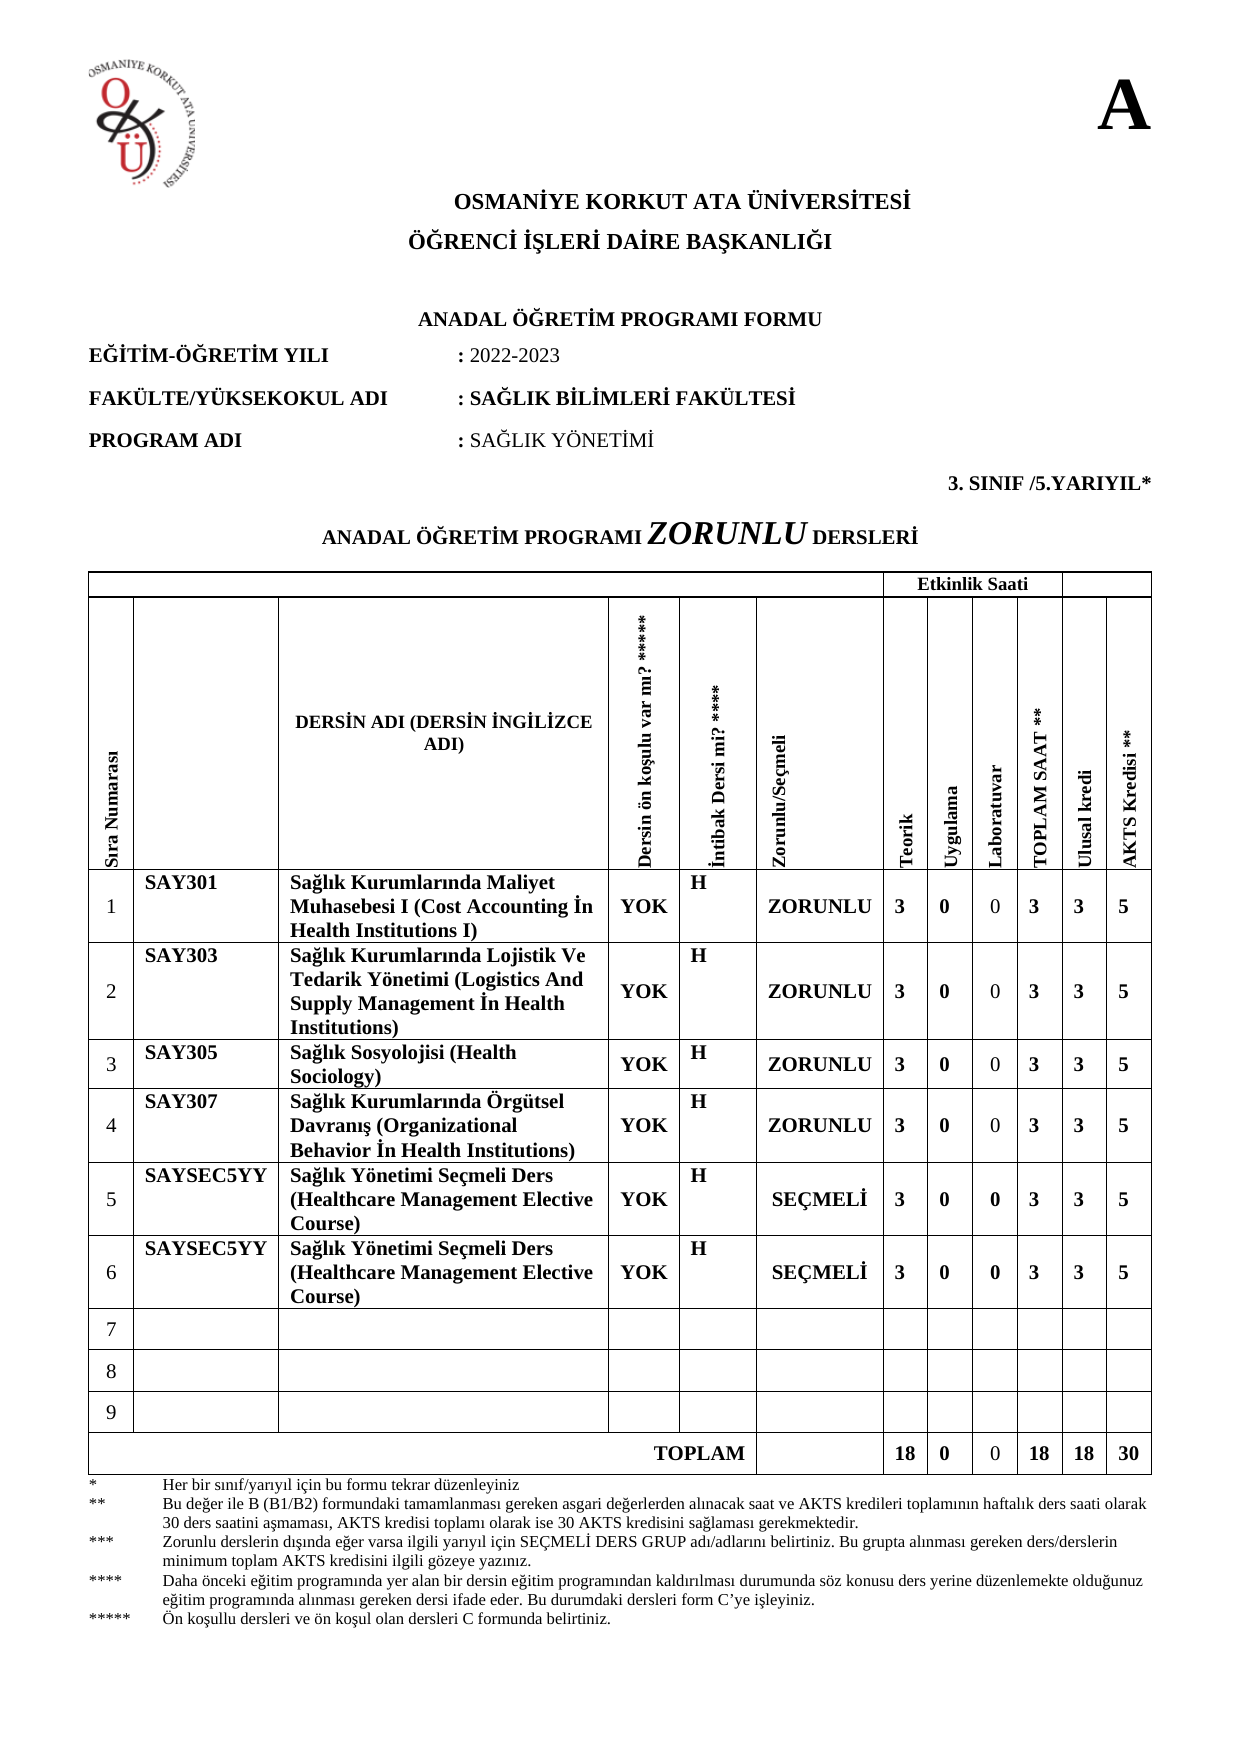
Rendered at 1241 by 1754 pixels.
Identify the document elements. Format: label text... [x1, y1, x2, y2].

table_cell [973, 1309, 1017, 1349]
text ANADAL ÖĞRETİM PROGRAMI FORMU [89, 307, 1152, 331]
table_cell Uygulama [928, 598, 972, 869]
text A [89, 83, 103, 145]
table_cell [757, 1392, 883, 1432]
text PROGRAM ADI : SAĞLIK YÖNETİMİ [89, 428, 1152, 452]
table_cell H [680, 870, 756, 942]
text * Her bir sınıf/yarıyıl için bu formu tekrar düzenleyiniz [89, 1475, 1152, 1494]
table_cell Sağlık Kurumlarında Örgütsel Davranış (Organizational Behavior İn Health Institutions) [279, 1089, 608, 1162]
table_cell ZORUNLU [757, 943, 883, 1039]
table_cell Sağlık Yönetimi Seçmeli Ders (Healthcare Management Elective Course) [279, 1236, 608, 1308]
table_cell [680, 1309, 756, 1349]
table_cell 3 [884, 1236, 927, 1308]
table_cell [884, 1309, 927, 1349]
table_cell YOK [609, 870, 679, 942]
table_cell 3 [1018, 943, 1062, 1039]
table_header Etkinlik Saati [884, 573, 1062, 596]
table_cell Teorik [884, 598, 927, 869]
table_cell YOK [609, 1163, 679, 1235]
table_cell YOK [609, 1089, 679, 1162]
text FAKÜLTE/YÜKSEKOKUL ADI : SAĞLIK BİLİMLERİ FAKÜLTESİ [89, 386, 1152, 409]
table_cell 0 [928, 1236, 972, 1308]
table_cell [1063, 1392, 1106, 1432]
table_header [1063, 573, 1151, 596]
table_cell H [680, 1040, 756, 1088]
table_cell [1107, 1309, 1151, 1349]
table_cell [1018, 1392, 1062, 1432]
table_cell 0 [973, 1040, 1017, 1088]
table_cell [609, 1309, 679, 1349]
table_cell [757, 1309, 883, 1349]
table_cell Sağlık Yönetimi Seçmeli Ders (Healthcare Management Elective Course) [279, 1163, 608, 1235]
table_cell [884, 1392, 927, 1432]
table_cell 5 [89, 1163, 133, 1235]
table_cell H [680, 1089, 756, 1162]
table_cell YOK [609, 1236, 679, 1308]
text ***** Ön koşullu dersleri ve ön koşul olan dersleri C formunda belirtiniz. [89, 1609, 1152, 1628]
table_cell 3 [1063, 1236, 1106, 1308]
text OSMANİYE KORKUT ATA ÜNİVERSİTESİ [89, 188, 1152, 215]
table_cell 18 [884, 1433, 927, 1473]
table_cell [928, 1350, 972, 1391]
table_cell Sağlık Sosyolojisi (Health Sociology) [279, 1040, 608, 1088]
text **** Daha önceki eğitim programında yer alan bir dersin eğitim programından kaldırılması durumunda söz konusu ders yerine düzenlemekte olduğunuz eğitim programında alınması gereken dersi ifade eder. Bu durumdaki dersleri form C’ye işleyiniz. [89, 1570, 1152, 1609]
table_cell Sağlık Kurumlarında Lojistik Ve Tedarik Yönetimi (Logistics And Supply Management İn Health Institutions) [279, 943, 608, 1039]
table_cell [609, 1350, 679, 1391]
table_cell 3 [1018, 1236, 1062, 1308]
table_cell 0 [973, 1236, 1017, 1308]
table_cell [680, 1350, 756, 1391]
text ÖĞRENCİ İŞLERİ DAİRE BAŞKANLIĞI [89, 228, 1152, 254]
table_cell 0 [928, 1163, 972, 1235]
table_cell H [680, 1236, 756, 1308]
table_cell SAY307 [134, 1089, 278, 1162]
table_cell 3 [884, 943, 927, 1039]
table_cell 5 [1107, 1236, 1151, 1308]
table_cell ZORUNLU [757, 1089, 883, 1162]
table_cell [928, 1392, 972, 1432]
table_cell 3 [1063, 1089, 1106, 1162]
table_cell [279, 1350, 608, 1391]
table_cell 0 [973, 1163, 1017, 1235]
table_cell 3 [1018, 870, 1062, 942]
table_cell [1063, 1350, 1106, 1391]
table_cell 4 [89, 1089, 133, 1162]
table_cell DERSİN ADI (DERSİN İNGİLİZCE ADI) [279, 598, 608, 869]
table_cell [134, 1350, 278, 1391]
table_cell [1107, 1392, 1151, 1432]
table_cell 3 [1018, 1040, 1062, 1088]
table_cell 5 [1107, 870, 1151, 942]
table_cell [1018, 1350, 1062, 1391]
table_cell [134, 1309, 278, 1349]
table_cell 0 [928, 870, 972, 942]
table_cell 3 [884, 1040, 927, 1088]
table_cell [279, 1309, 608, 1349]
table_cell 18 [1063, 1433, 1106, 1473]
table_cell Zorunlu/Seçmeli [757, 598, 883, 869]
table_cell [757, 1350, 883, 1391]
table_cell 7 [89, 1309, 133, 1349]
table_cell TOPLAM SAAT ** [1018, 598, 1062, 869]
table_cell 18 [1018, 1433, 1062, 1473]
table_cell 3 [1018, 1163, 1062, 1235]
table_cell ZORUNLU [757, 870, 883, 942]
table_cell 30 [1107, 1433, 1151, 1473]
table_cell SAY301 [134, 870, 278, 942]
table_cell ZORUNLU [757, 1040, 883, 1088]
table_cell 0 [928, 1040, 972, 1088]
table_cell [757, 1433, 883, 1473]
table_cell [134, 598, 278, 869]
table_cell 6 [89, 1236, 133, 1308]
table_cell TOPLAM [89, 1433, 756, 1473]
table_cell Sağlık Kurumlarında Maliyet Muhasebesi I (Cost Accounting İn Health Institutions I) [279, 870, 608, 942]
table_cell [680, 1392, 756, 1432]
picture [88, 59, 195, 188]
table_cell [134, 1392, 278, 1432]
table_cell 3 [1063, 1163, 1106, 1235]
table_cell 5 [1107, 1163, 1151, 1235]
table_cell 3 [884, 1089, 927, 1162]
table_cell 8 [89, 1350, 133, 1391]
table_cell 2 [89, 943, 133, 1039]
text 3. SINIF /5.YARIYIL* [89, 471, 1152, 495]
table_cell Laboratuvar [973, 598, 1017, 869]
table_cell [928, 1309, 972, 1349]
table_cell 0 [973, 870, 1017, 942]
table_cell [1107, 1350, 1151, 1391]
table_cell SAY305 [134, 1040, 278, 1088]
table_cell 0 [928, 943, 972, 1039]
text A [149, 59, 1152, 145]
table_cell Sıra Numarası [89, 598, 133, 869]
table_header [89, 573, 883, 596]
text EĞİTİM-ÖĞRETİM YILI : 2022-2023 [89, 343, 1152, 367]
table_cell [973, 1350, 1017, 1391]
text ** Bu değer ile B (B1/B2) formundaki tamamlanması gereken asgari değerlerden alınacak saat ve AKTS kredileri toplamının haftalık ders saati olarak 30 ders saatini aşmaması, AKTS kredisi toplamı olarak ise 30 AKTS kredisini sağlaması gerekmektedir. [89, 1494, 1152, 1532]
table_cell 3 [1063, 1040, 1106, 1088]
table_cell [884, 1350, 927, 1391]
table_cell 5 [1107, 1089, 1151, 1162]
table_cell H [680, 943, 756, 1039]
table_cell SAYSEC5YY [134, 1163, 278, 1235]
table_cell 0 [973, 943, 1017, 1039]
table_cell 0 [973, 1433, 1017, 1473]
table_cell 9 [89, 1392, 133, 1432]
table_cell SAY303 [134, 943, 278, 1039]
table_cell SEÇMELİ [757, 1236, 883, 1308]
table_cell 5 [1107, 943, 1151, 1039]
table_cell [1018, 1309, 1062, 1349]
table_cell 0 [928, 1433, 972, 1473]
table_cell [973, 1392, 1017, 1432]
table_cell 0 [928, 1089, 972, 1162]
table_cell 3 [884, 870, 927, 942]
table_cell 3 [89, 1040, 133, 1088]
table_cell [1063, 1309, 1106, 1349]
table_cell 3 [1018, 1089, 1062, 1162]
table_cell YOK [609, 943, 679, 1039]
table_cell YOK [609, 1040, 679, 1088]
table_cell Dersin ön koşulu var mı? ***** [609, 598, 679, 869]
table_cell 3 [1063, 943, 1106, 1039]
table_cell H [680, 1163, 756, 1235]
table_cell SEÇMELİ [757, 1163, 883, 1235]
table_cell Ulusal kredi [1063, 598, 1106, 869]
table_cell 5 [1107, 1040, 1151, 1088]
table_cell 3 [1063, 870, 1106, 942]
text *** Zorunlu derslerin dışında eğer varsa ilgili yarıyıl için SEÇMELİ DERS GRUP adı/adlarını belirtiniz. Bu grupta alınması gereken ders/derslerin minimum toplam AKTS kredisini ilgili gözeye yazınız. [89, 1532, 1152, 1570]
table_cell [609, 1392, 679, 1432]
table_cell 1 [89, 870, 133, 942]
table_cell 0 [973, 1089, 1017, 1162]
table_cell İntibak Dersi mi? **** [680, 598, 756, 869]
table_cell 3 [884, 1163, 927, 1235]
table_cell SAYSEC5YY [134, 1236, 278, 1308]
table_cell AKTS Kredisi ** [1107, 598, 1151, 869]
table_cell [279, 1392, 608, 1432]
text ANADAL ÖĞRETİM PROGRAMI ZORUNLU DERSLERİ [89, 513, 1152, 552]
